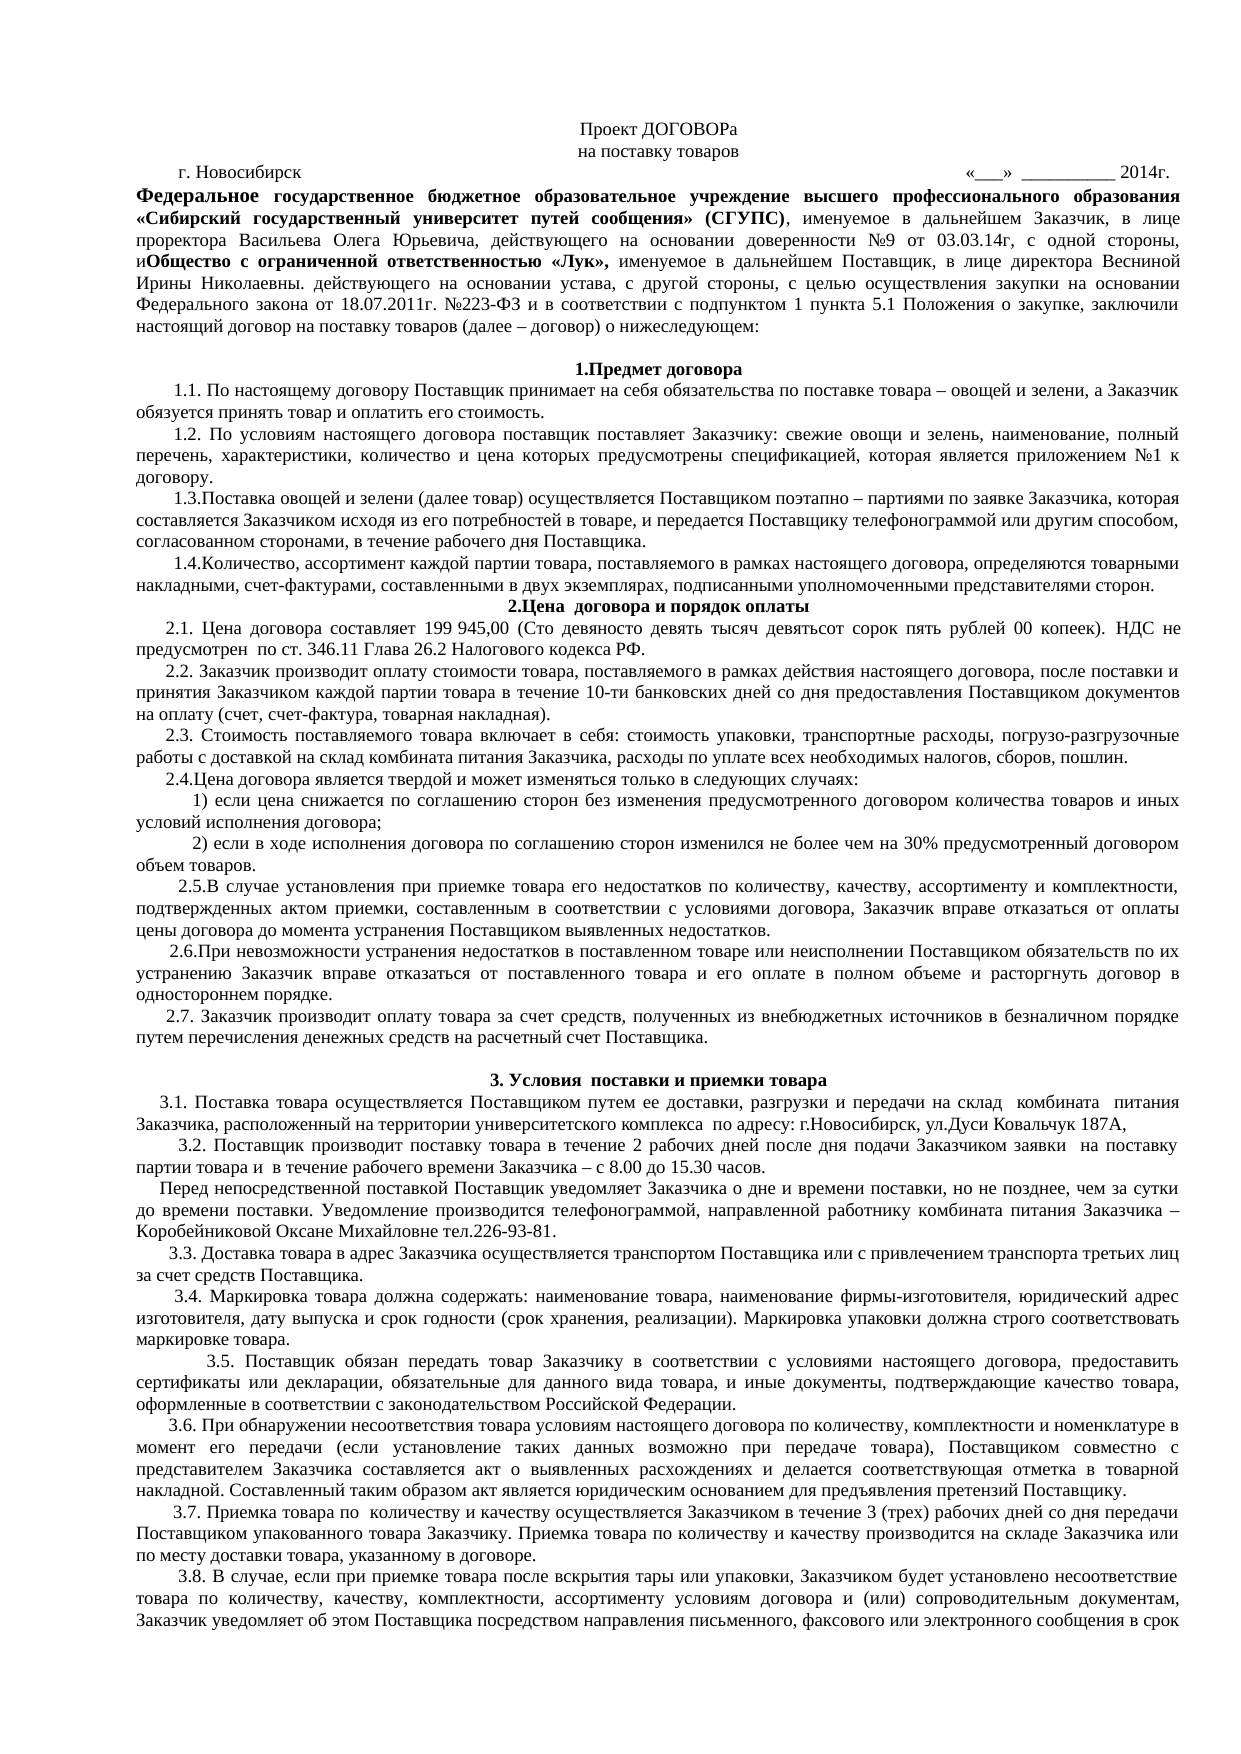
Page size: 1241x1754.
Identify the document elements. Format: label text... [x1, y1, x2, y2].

text 2.1. Цена договора составляет 199 945,00 (Сто девяносто девять тысяч девятьсот сорок пять рублей 00 копеек). НДС не предусмотрен по ст. 346.11 Глава 26.2 Налогового кодекса РФ. [136, 617, 1181, 660]
text 2.7. Заказчик производит оплату товара за счет средств, полученных из внебюджетных источников в безналичном порядке путем перечисления денежных средств на расчетный счет Поставщика. [136, 1005, 1181, 1048]
text 1.1. По настоящему договору Поставщик принимает на себя обязательства по поставке товара – овощей и зелени, а Заказчик обязуется принять товар и оплатить его стоимость. [136, 379, 1181, 422]
text 2.Цена договора и порядок оплаты [136, 595, 1181, 617]
text г. Новосибирск «___» __________ 2014г. [136, 161, 1181, 183]
text 2.5.В случае установления при приемке товара его недостатков по количеству, качеству, ассортименту и комплектности, подтвержденных актом приемки, составленным в соответствии с условиями договора, Заказчик вправе отказаться от оплаты цены договора до момента устранения Поставщиком выявленных недостатков. [136, 875, 1181, 940]
text 3.4. Маркировка товара должна содержать: наименование товара, наименование фирмы-изготовителя, юридический адрес изготовителя, дату выпуска и срок годности (срок хранения, реализации). Маркировка упаковки должна строго соответствовать маркировке товара. [136, 1285, 1181, 1350]
text 3.3. Доставка товара в адрес Заказчика осуществляется транспортом Поставщика или с привлечением транспорта третьих лиц за счет средств Поставщика. [136, 1242, 1181, 1285]
text 1.Предмет договора [136, 358, 1181, 379]
text 3. Условия поставки и приемки товара [136, 1069, 1181, 1091]
text 3.7. Приемка товара по количеству и качеству осуществляется Заказчиком в течение 3 (трех) рабочих дней со дня передачи Поставщиком упакованного товара Заказчику. Приемка товара по количеству и качеству производится на складе Заказчика или по месту доставки товара, указанному в договоре. [136, 1501, 1181, 1565]
text 2.4.Цена договора является твердой и может изменяться только в следующих случаях: [136, 767, 1181, 789]
text 3.1. Поставка товара осуществляется Поставщиком путем ее доставки, разгрузки и передачи на склад комбината питания Заказчика, расположенный на территории университетского комплекса по адресу: г.Новосибирск, ул.Дуси Ковальчук 187А, [136, 1091, 1181, 1134]
text 1.3.Поставка овощей и зелени (далее товар) осуществляется Поставщиком поэтапно – партиями по заявке Заказчика, которая составляется Заказчиком исходя из его потребностей в товаре, и передается Поставщику телефонограммой или другим способом, согласованном сторонами, в течение рабочего дня Поставщика. [136, 487, 1181, 552]
text 2.2. Заказчик производит оплату стоимости товара, поставляемого в рамках действия настоящего договора, после поставки и принятия Заказчиком каждой партии товара в течение 10-ти банковских дней со дня предоставления Поставщиком документов на оплату (счет, счет-фактура, товарная накладная). [136, 660, 1181, 724]
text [136, 1565, 1181, 1630]
text 2.3. Стоимость поставляемого товара включает в себя: стоимость упаковки, транспортные расходы, погрузо-разгрузочные работы с доставкой на склад комбината питания Заказчика, расходы по уплате всех необходимых налогов, сборов, пошлин. [136, 724, 1181, 767]
text 1.4.Количество, ассортимент каждой партии товара, поставляемого в рамках настоящего договора, определяются товарными накладными, счет-фактурами, составленными в двух экземплярах, подписанными уполномоченными представителями сторон. [136, 552, 1181, 595]
text 3.2. Поставщик производит поставку товара в течение 2 рабочих дней после дня подачи Заказчиком заявки на поставку партии товара и в течение рабочего времени Заказчика – с 8.00 до 15.30 часов. [136, 1134, 1181, 1177]
text 2.6.При невозможности устранения недостатков в поставленном товаре или неисполнении Поставщиком обязательств по их устранению Заказчик вправе отказаться от поставленного товара и его оплате в полном объеме и расторгнуть договор в одностороннем порядке. [136, 940, 1181, 1005]
text на поставку товаров [136, 140, 1181, 161]
text 1.2. По условиям настоящего договора поставщик поставляет Заказчику: свежие овощи и зелень, наименование, полный перечень, характеристики, количество и цена которых предусмотрены спецификацией, которая является приложением №1 к договору. [136, 422, 1181, 487]
text 3.5. Поставщик обязан передать товар Заказчику в соответствии с условиями настоящего договора, предоставить сертификаты или декларации, обязательные для данного вида товара, и иные документы, подтверждающие качество товара, оформленные в соответствии с законодательством Российской Федерации. [136, 1350, 1181, 1414]
text Перед непосредственной поставкой Поставщик уведомляет Заказчика о дне и времени поставки, но не позднее, чем за сутки до времени поставки. Уведомление производится телефонограммой, направленной работнику комбината питания Заказчика – Коробейниковой Оксане Михайловне тел.226-93-81. [136, 1177, 1181, 1242]
text 3.6. При обнаружении несоответствия товара условиям настоящего договора по количеству, комплектности и номенклатуре в момент его передачи (если установление таких данных возможно при передаче товара), Поставщиком совместно с представителем Заказчика составляется акт о выявленных расхождениях и делается соответствующая отметка в товарной накладной. Составленный таким образом акт является юридическим основанием для предъявления претензий Поставщику. [136, 1414, 1181, 1501]
subtitle Проект ДОГОВОРа [136, 118, 1181, 140]
text 2) если в ходе исполнения договора по соглашению сторон изменился не более чем на 30% предусмотренный договором объем товаров. [136, 832, 1181, 875]
text Федеральное государственное бюджетное образовательное учреждение высшего профессионального образования «Сибирский государственный университет путей сообщения» (СГУПС), именуемое в дальнейшем Заказчик, в лице проректора Васильева Олега Юрьевича, действующего на основании доверенности №9 от 03.03.14г, с одной стороны, иОбщество с ограниченной ответственностью «Лук», именуемое в дальнейшем Поставщик, в лице директора Весниной Ирины Николаевны. действующего на основании устава, с другой стороны, с целью осуществления закупки на основании Федерального закона от 18.07.2011г. №223-ФЗ и в соответствии с подпунктом 1 пункта 5.1 Положения о закупке, заключили настоящий договор на поставку товаров (далее – договор) о нижеследующем: [136, 183, 1181, 336]
text 1) если цена снижается по соглашению сторон без изменения предусмотренного договором количества товаров и иных условий исполнения договора; [136, 789, 1181, 832]
